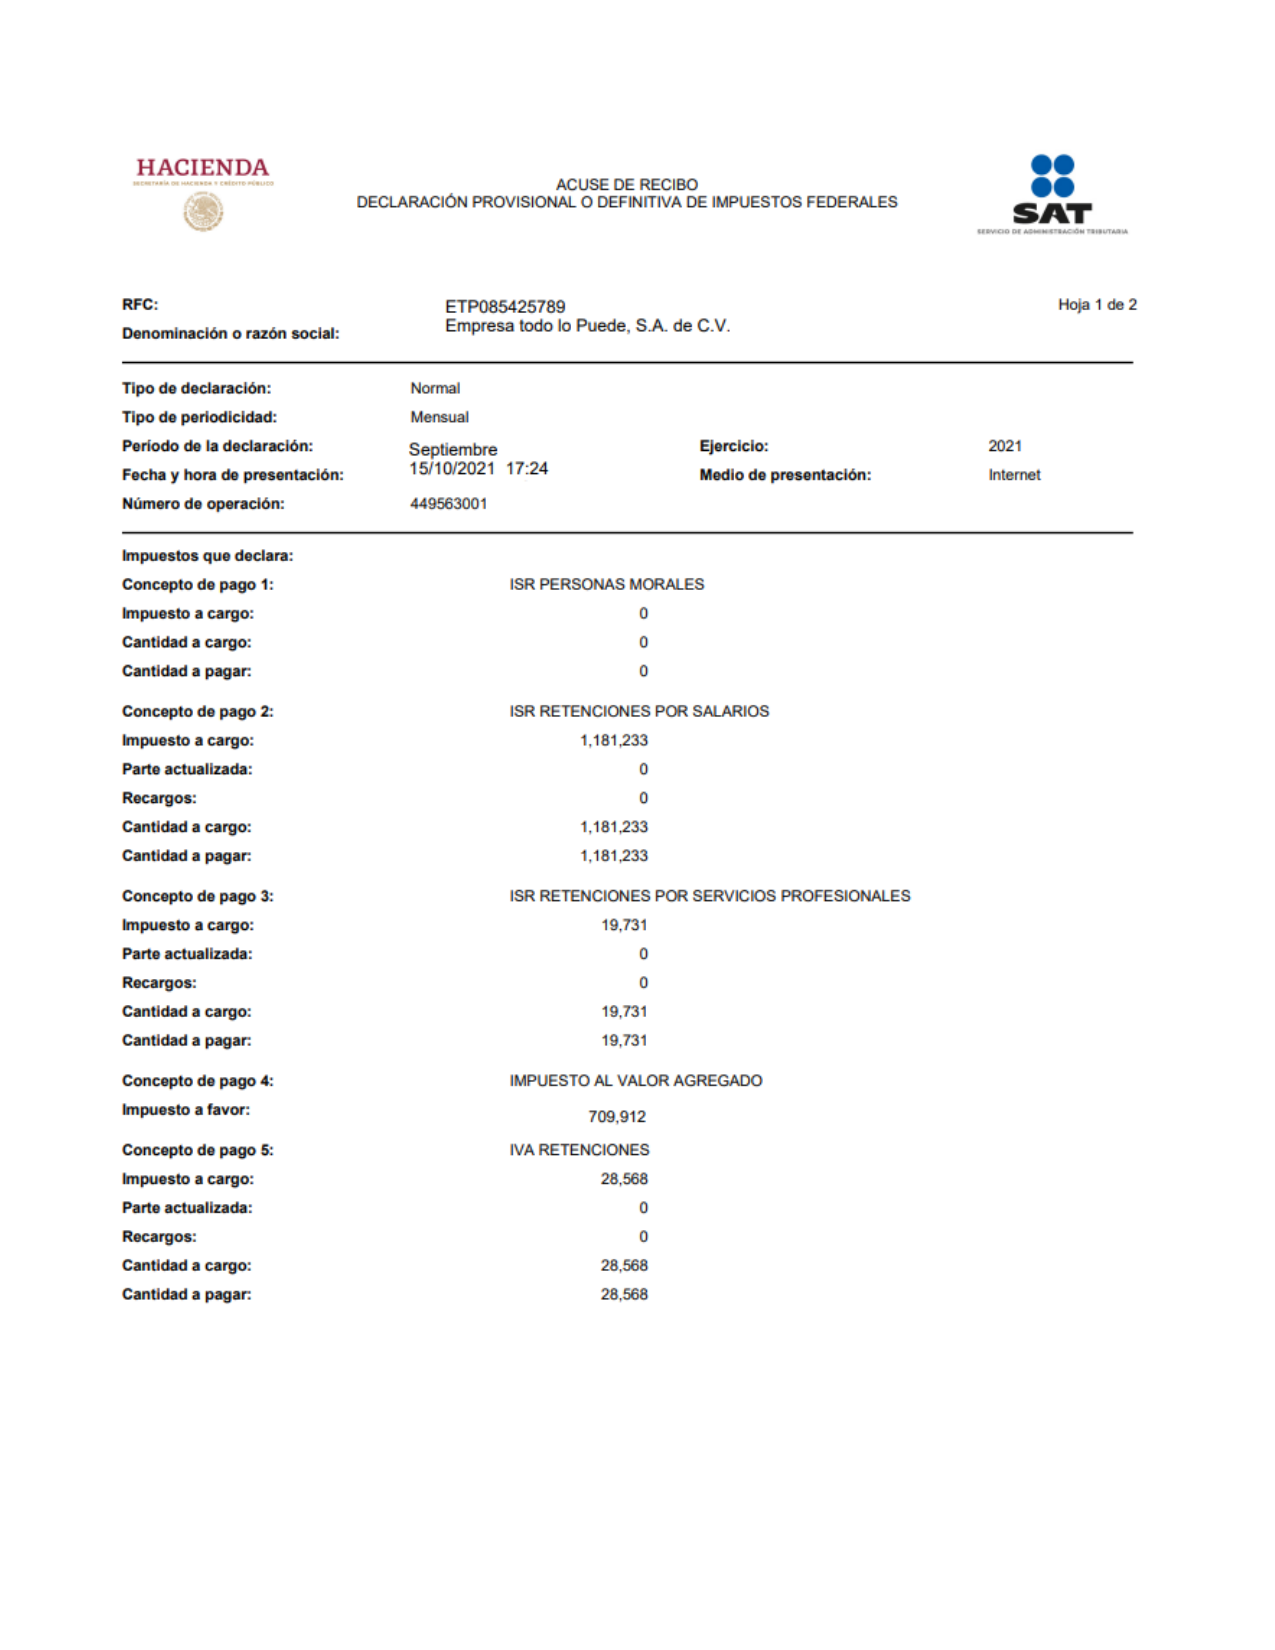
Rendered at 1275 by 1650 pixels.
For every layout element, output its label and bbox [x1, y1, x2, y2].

picture [75, 121, 1196, 1382]
